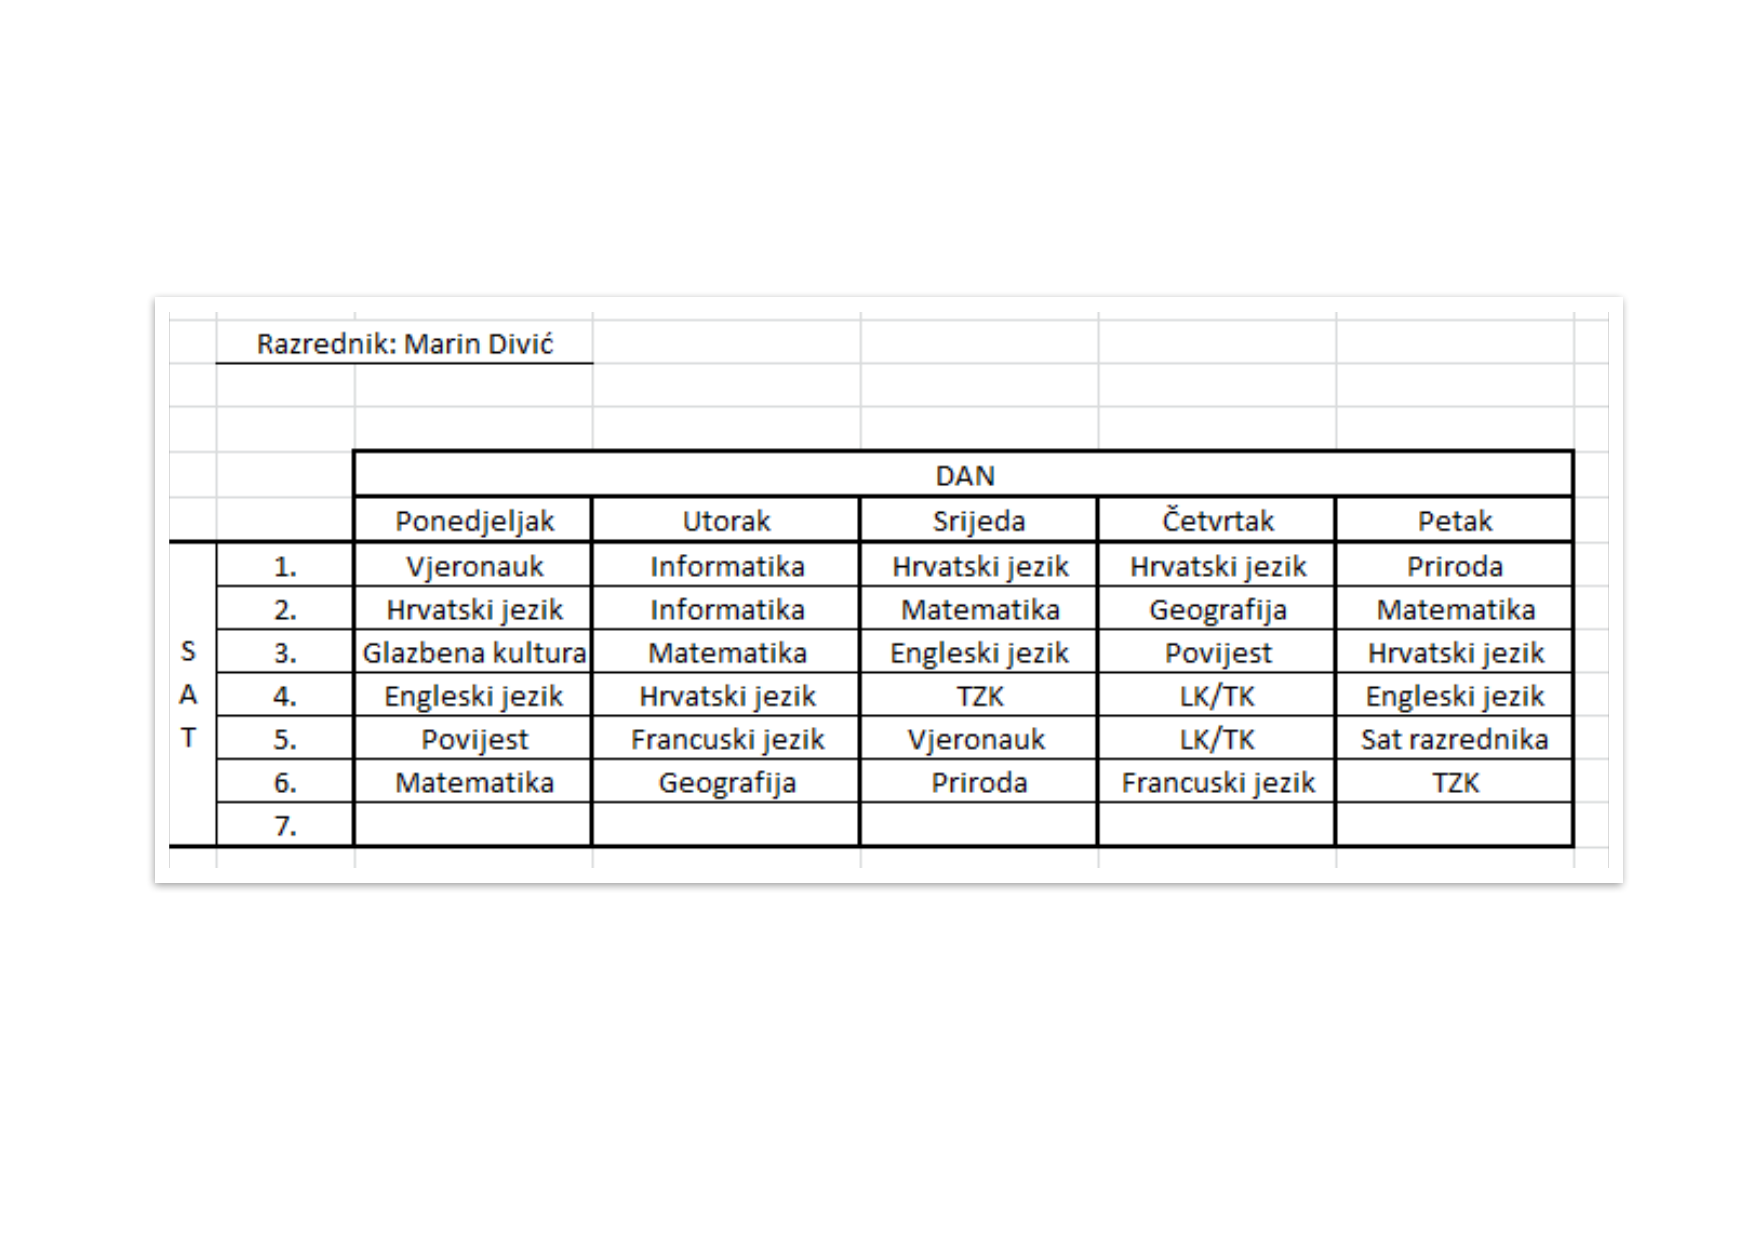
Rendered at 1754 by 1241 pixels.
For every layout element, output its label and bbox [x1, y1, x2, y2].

picture [169, 312, 1609, 868]
